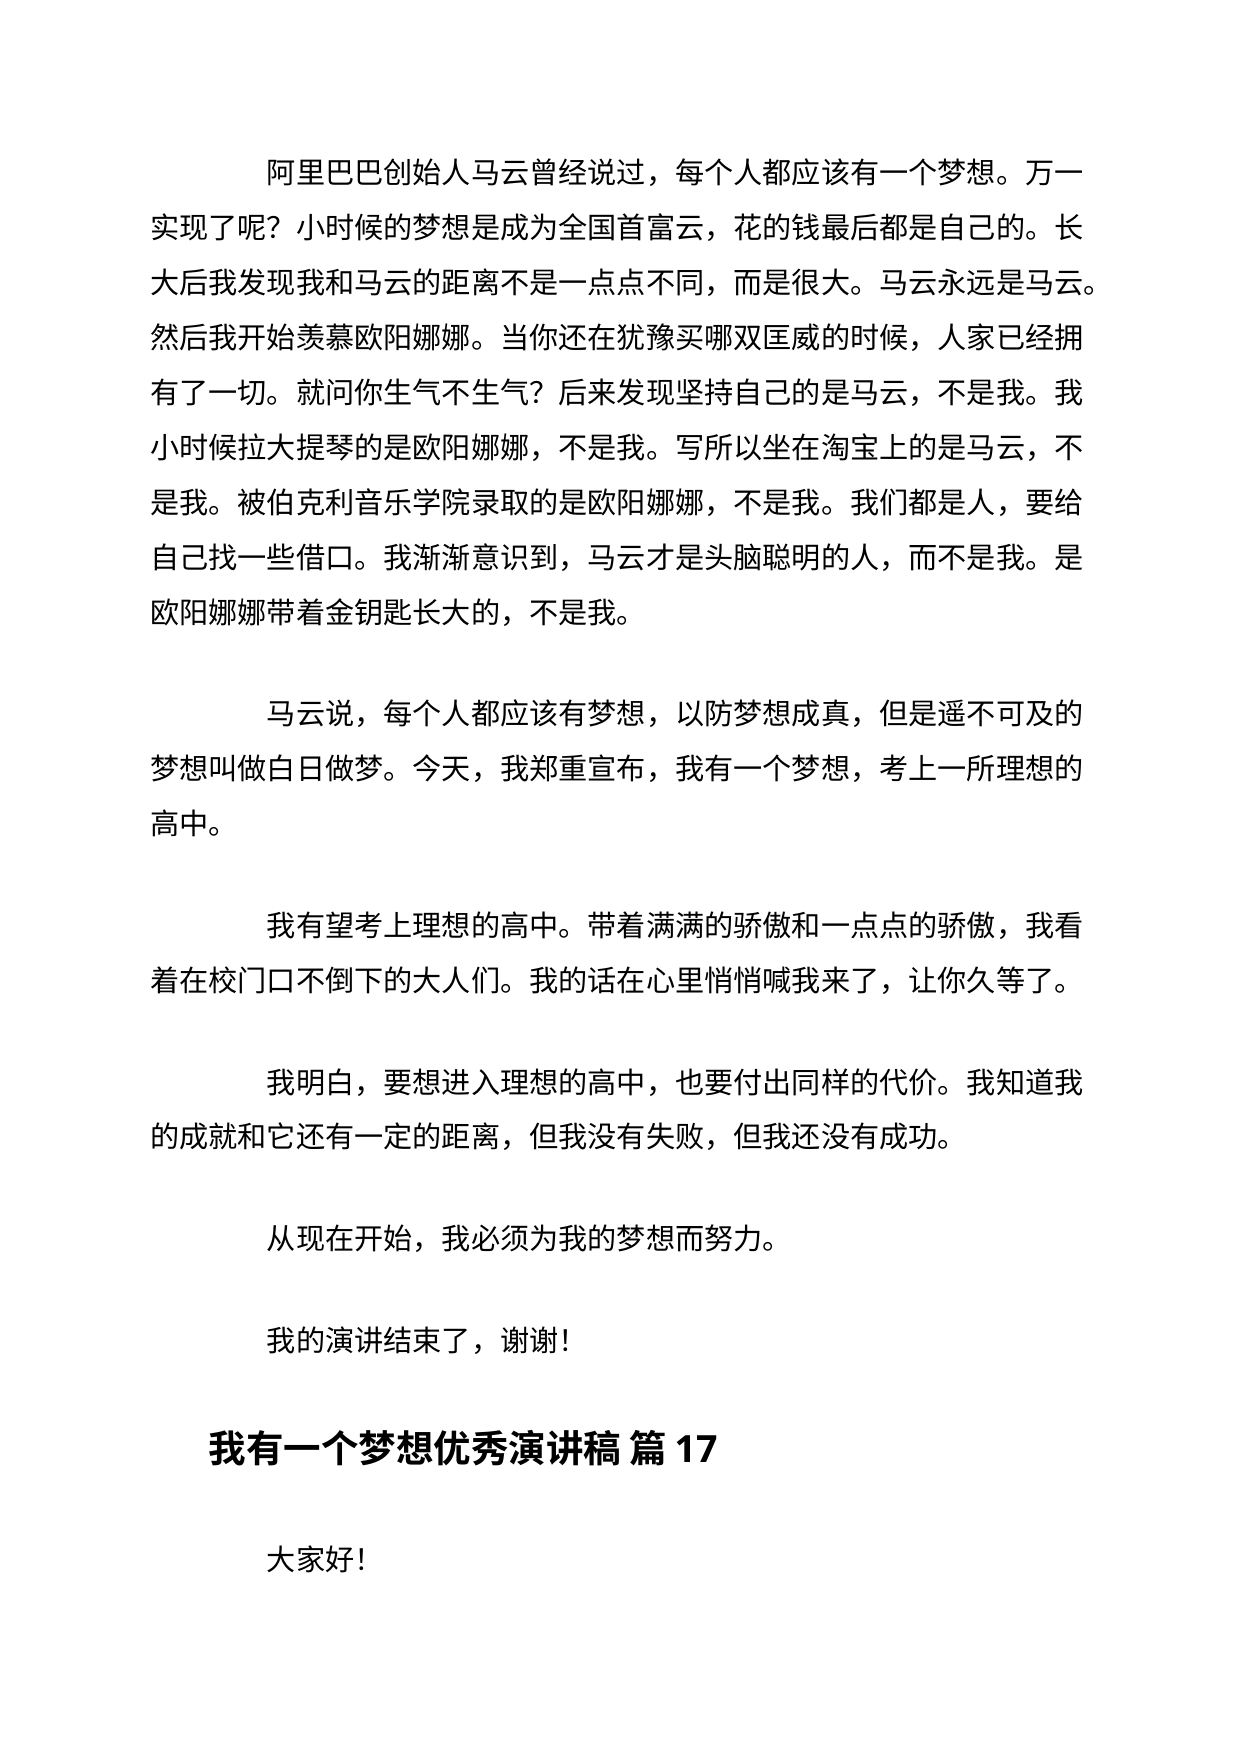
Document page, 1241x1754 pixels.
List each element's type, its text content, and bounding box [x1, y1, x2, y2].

text 马云说，每个人都应该有梦想，以防梦想成真，但是遥不可及的梦想叫做白日做梦。今天，我郑重宣布，我有一个梦想，考上一所理想的高中。 [150, 691, 1090, 843]
text 我的演讲结束了，谢谢！ [150, 1318, 1090, 1360]
text 我有望考上理想的高中。带着满满的骄傲和一点点的骄傲，我看着在校门口不倒下的大人们。我的话在心里悄悄喊我来了，让你久等了。 [150, 902, 1090, 1000]
text 我有一个梦想优秀演讲稿 篇17 [150, 1419, 1090, 1474]
text 我明白，要想进入理想的高中，也要付出同样的代价。我知道我的成就和它还有一定的距离，但我没有失败，但我还没有成功。 [150, 1059, 1090, 1156]
text 从现在开始，我必须为我的梦想而努力。 [150, 1216, 1090, 1258]
text 大家好！ [150, 1537, 1090, 1579]
text 阿里巴巴创始人马云曾经说过，每个人都应该有一个梦想。万一实现了呢？小时候的梦想是成为全国首富云，花的钱最后都是自己的。长大后我发现我和马云的距离不是一点点不同，而是很大。马云永远是马云。然后我开始羡慕欧阳娜娜。当你还在犹豫买哪双匡威的时候，人家已经拥有了一切。就问你生气不生气？后来发现坚持自己的是马云，不是我。我小时候拉大提琴的是欧阳娜娜，不是我。写所以坐在淘宝上的是马云，不是我。被伯克利音乐学院录取的是欧阳娜娜，不是我。我们都是人，要给自己找一些借口。我渐渐意识到，马云才是头脑聪明的人，而不是我。是欧阳娜娜带着金钥匙长大的，不是我。 [150, 150, 1090, 631]
